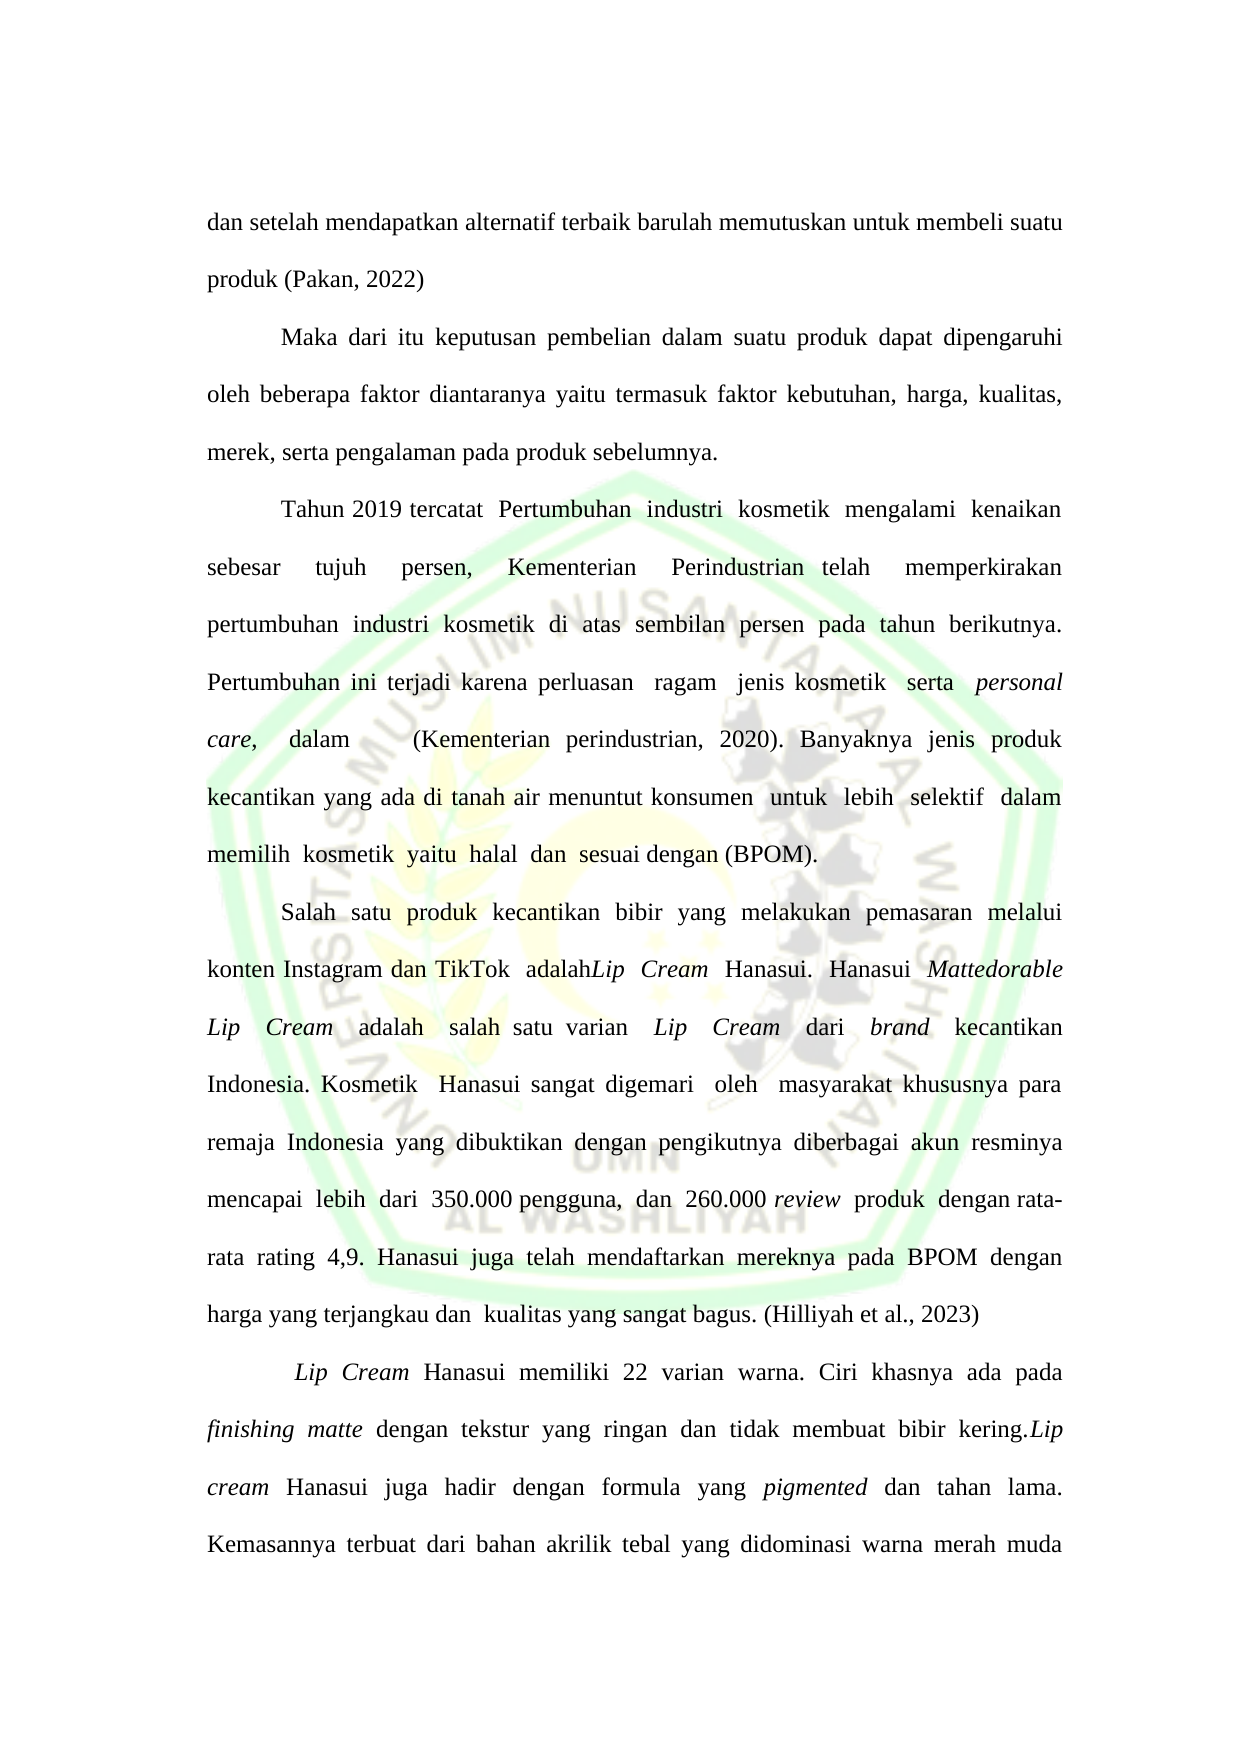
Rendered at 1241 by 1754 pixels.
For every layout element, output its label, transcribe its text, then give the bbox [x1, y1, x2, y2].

list Tahun 2019 tercatat Pertumbuhan industri kosmetik mengalami kenaikan sebesar tujuh persen, Kementerian Perindustrian telah memperkirakan pertumbuhan industri kosmetik di atas sembilan persen pada tahun berikutnya. Pertumbuhan ini terjadi karena perluasan ragam jenis kosmetik serta personal care, dalam (Kementerian perindustrian, 2020). Banyaknya jenis produk kecantikan yang ada di tanah air menuntut konsumen untuk lebih selektif dalam memilih kosmetik yaitu halal dan sesuai dengan (BPOM). [207, 494, 1063, 868]
list Maka dari itu keputusan pembelian dalam suatu produk dapat dipengaruhi oleh beberapa faktor diantaranya yaitu termasuk faktor kebutuhan, harga, kualitas, merek, serta pengalaman pada produk sebelumnya. [207, 322, 1063, 466]
list Salah satu produk kecantikan bibir yang melakukan pemasaran melalui konten Instagram dan TikTok adalahLip Cream Hanasui. Hanasui Mattedorable Lip Cream adalah salah satu varian Lip Cream dari brand kecantikan Indonesia. Kosmetik Hanasui sangat digemari oleh masyarakat khususnya para remaja Indonesia yang dibuktikan dengan pengikutnya diberbagai akun resminya mencapai lebih dari 350.000 pengguna, dan 260.000 review produk dengan rata-rata rating 4,9. Hanasui juga telah mendaftarkan mereknya pada BPOM dengan harga yang terjangkau dan kualitas yang sangat bagus. (Hilliyah et al., 2023) [207, 897, 1063, 1328]
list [207, 207, 1063, 293]
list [207, 1357, 1063, 1558]
